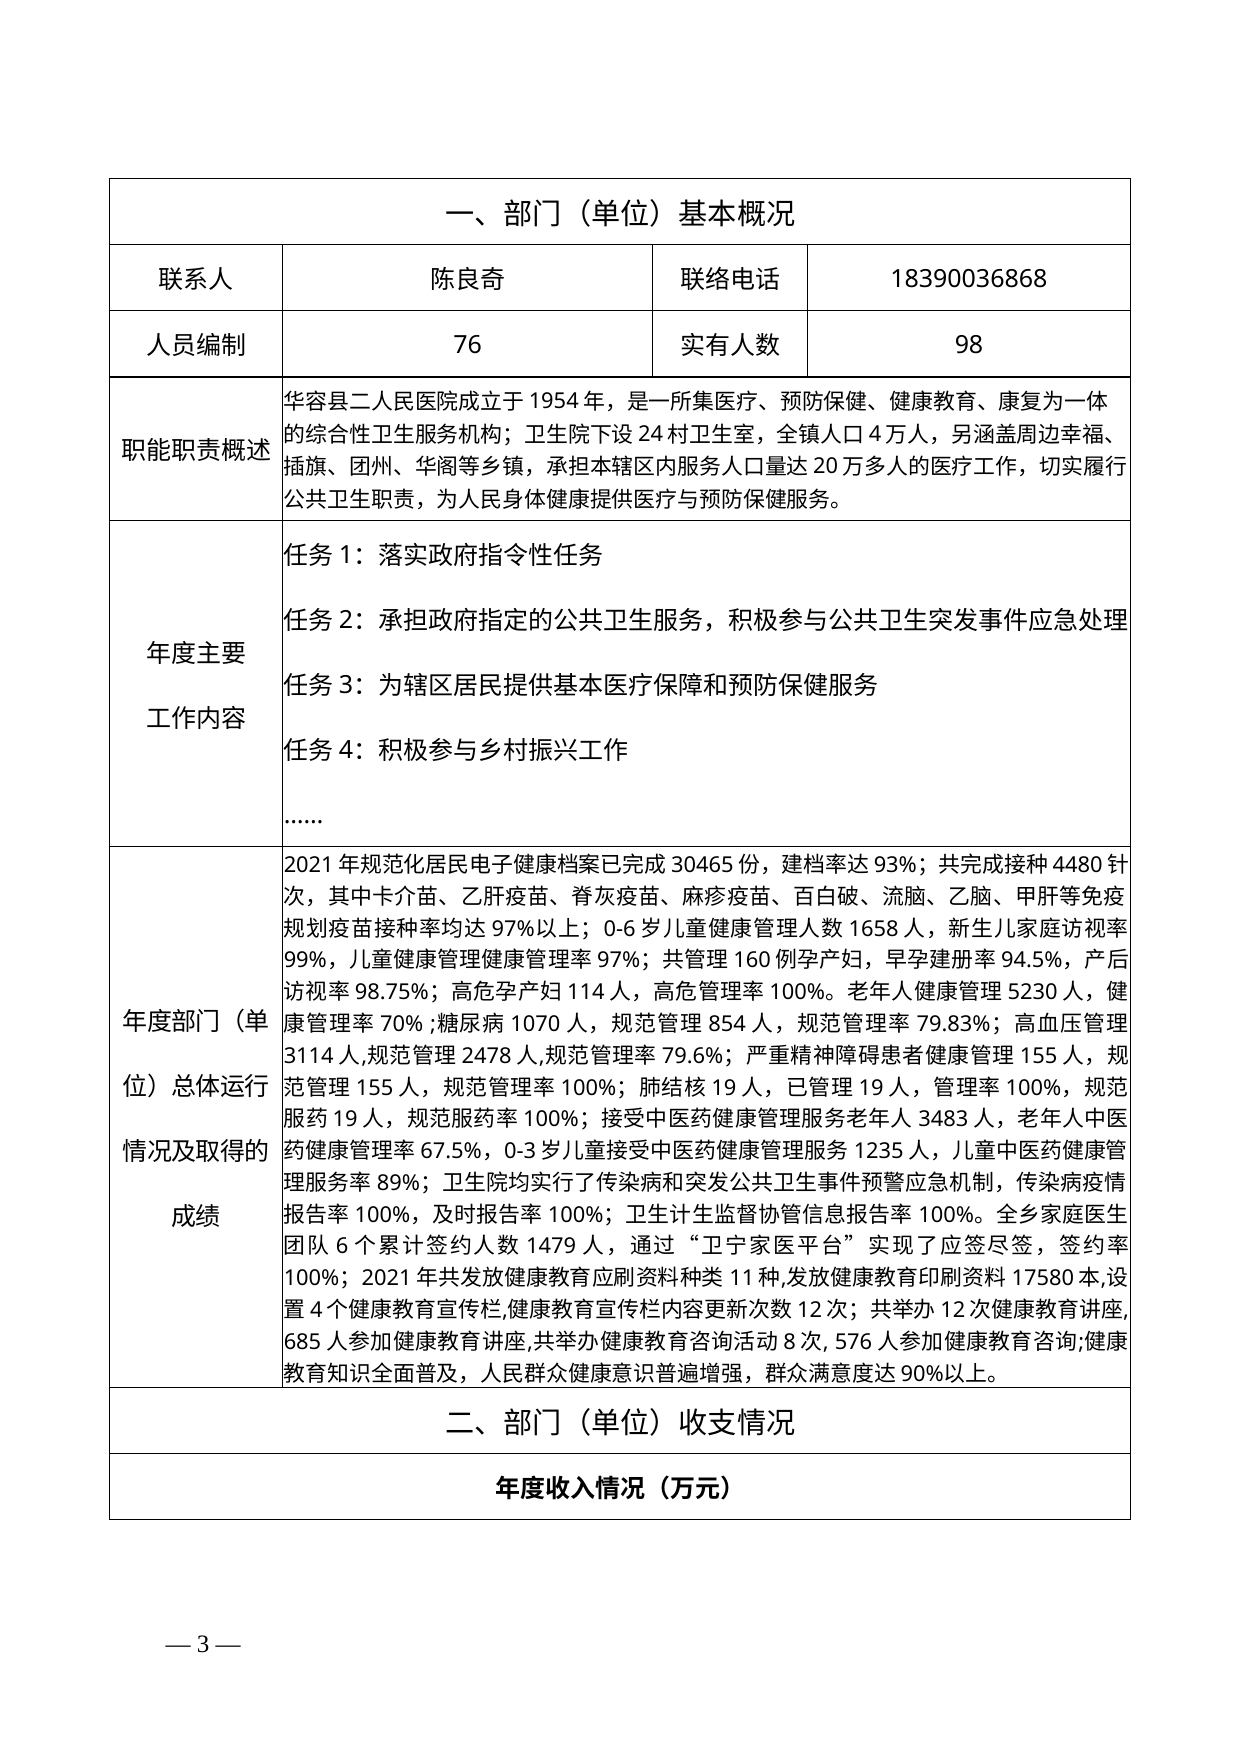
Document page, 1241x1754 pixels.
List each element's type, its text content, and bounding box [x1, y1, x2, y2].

table_cell 年度主要 工作内容 [110, 521, 282, 846]
table_header 一、部门（单位）基本概况 [110, 179, 1130, 244]
table_cell 年度部门（单位）总体运行情况及取得的成绩 [110, 847, 282, 1387]
table_cell 18390036868 [808, 245, 1130, 310]
table_cell 98 [808, 311, 1130, 376]
table_cell 年度收入情况（万元） [110, 1454, 1130, 1519]
table_cell 联络电话 [653, 245, 807, 310]
table_cell 二、部门（单位）收支情况 [110, 1388, 1130, 1453]
table_cell 联系人 [110, 245, 282, 310]
table_cell 实有人数 [653, 311, 807, 376]
table_cell 76 [283, 311, 652, 376]
table_cell 人员编制 [110, 311, 282, 376]
table_cell 职能职责概述 [110, 378, 282, 520]
table_cell 任务1：落实政府指令性任务 任务2：承担政府指定的公共卫生服务，积极参与公共卫生突发事件应急处理 任务3：为辖区居民提供基本医疗保障和预防保健服务 任务4：积极参与乡村振兴工作 …… [283, 521, 1130, 846]
table_cell 2021年规范化居民电子健康档案已完成30465份，建档率达93%；共完成接种4480针次，其中卡介苗、乙肝疫苗、脊灰疫苗、麻疹疫苗、百白破、流脑、乙脑、甲肝等免疫规划疫苗接种率均达97%以上；0-6岁儿童健康管理人数1658人，新生儿家庭访视率99%，儿童健康管理健康管理率97%；共管理160例孕产妇，早孕建册率94.5%，产后访视率98.75%；高危孕产妇114人，高危管理率100%。老年人健康管理5230人，健康管理率70% ;糖尿病1070人，规范管理854人，规范管理率79.83%；高血压管理3114人,规范管理2478人,规范管理率79.6%；严重精神障碍患者健康管理155人，规范管理155人，规范管理率100%；肺结核19人，已管理19人，管理率100%，规范服药19人，规范服药率100%；接受中医药健康管理服务老年人3483人，老年人中医药健康管理率67.5%，0-3岁儿童接受中医药健康管理服务1235人，儿童中医药健康管理服务率89%；卫生院均实行了传染病和突发公共卫生事件预警应急机制，传染病疫情报告率100%，及时报告率100%；卫生计生监督协管信息报告率100%。全乡家庭医生团队6个累计签约人数1479人，通过“卫宁家医平台”实现了应签尽签，签约率100%；2021年共发放健康教育应刷资料种类11种,发放健康教育印刷资料17580本,设置4个健康教育宣传栏,健康教育宣传栏内容更新次数12次；共举办12次健康教育讲座, 685人参加健康教育讲座,共举办健康教育咨询活动8次, 576人参加健康教育咨询;健康教育知识全面普及，人民群众健康意识普遍增强，群众满意度达90%以上。 [283, 847, 1130, 1387]
table_cell 陈良奇 [283, 245, 652, 310]
table_cell 华容县二人民医院成立于1954年，是一所集医疗、预防保健、健康教育、康复为一体的综合性卫生服务机构；卫生院下设24村卫生室，全镇人口4万人，另涵盖周边幸福、插旗、团州、华阁等乡镇，承担本辖区内服务人口量达20万多人的医疗工作，切实履行公共卫生职责，为人民身体健康提供医疗与预防保健服务。 [283, 378, 1130, 520]
